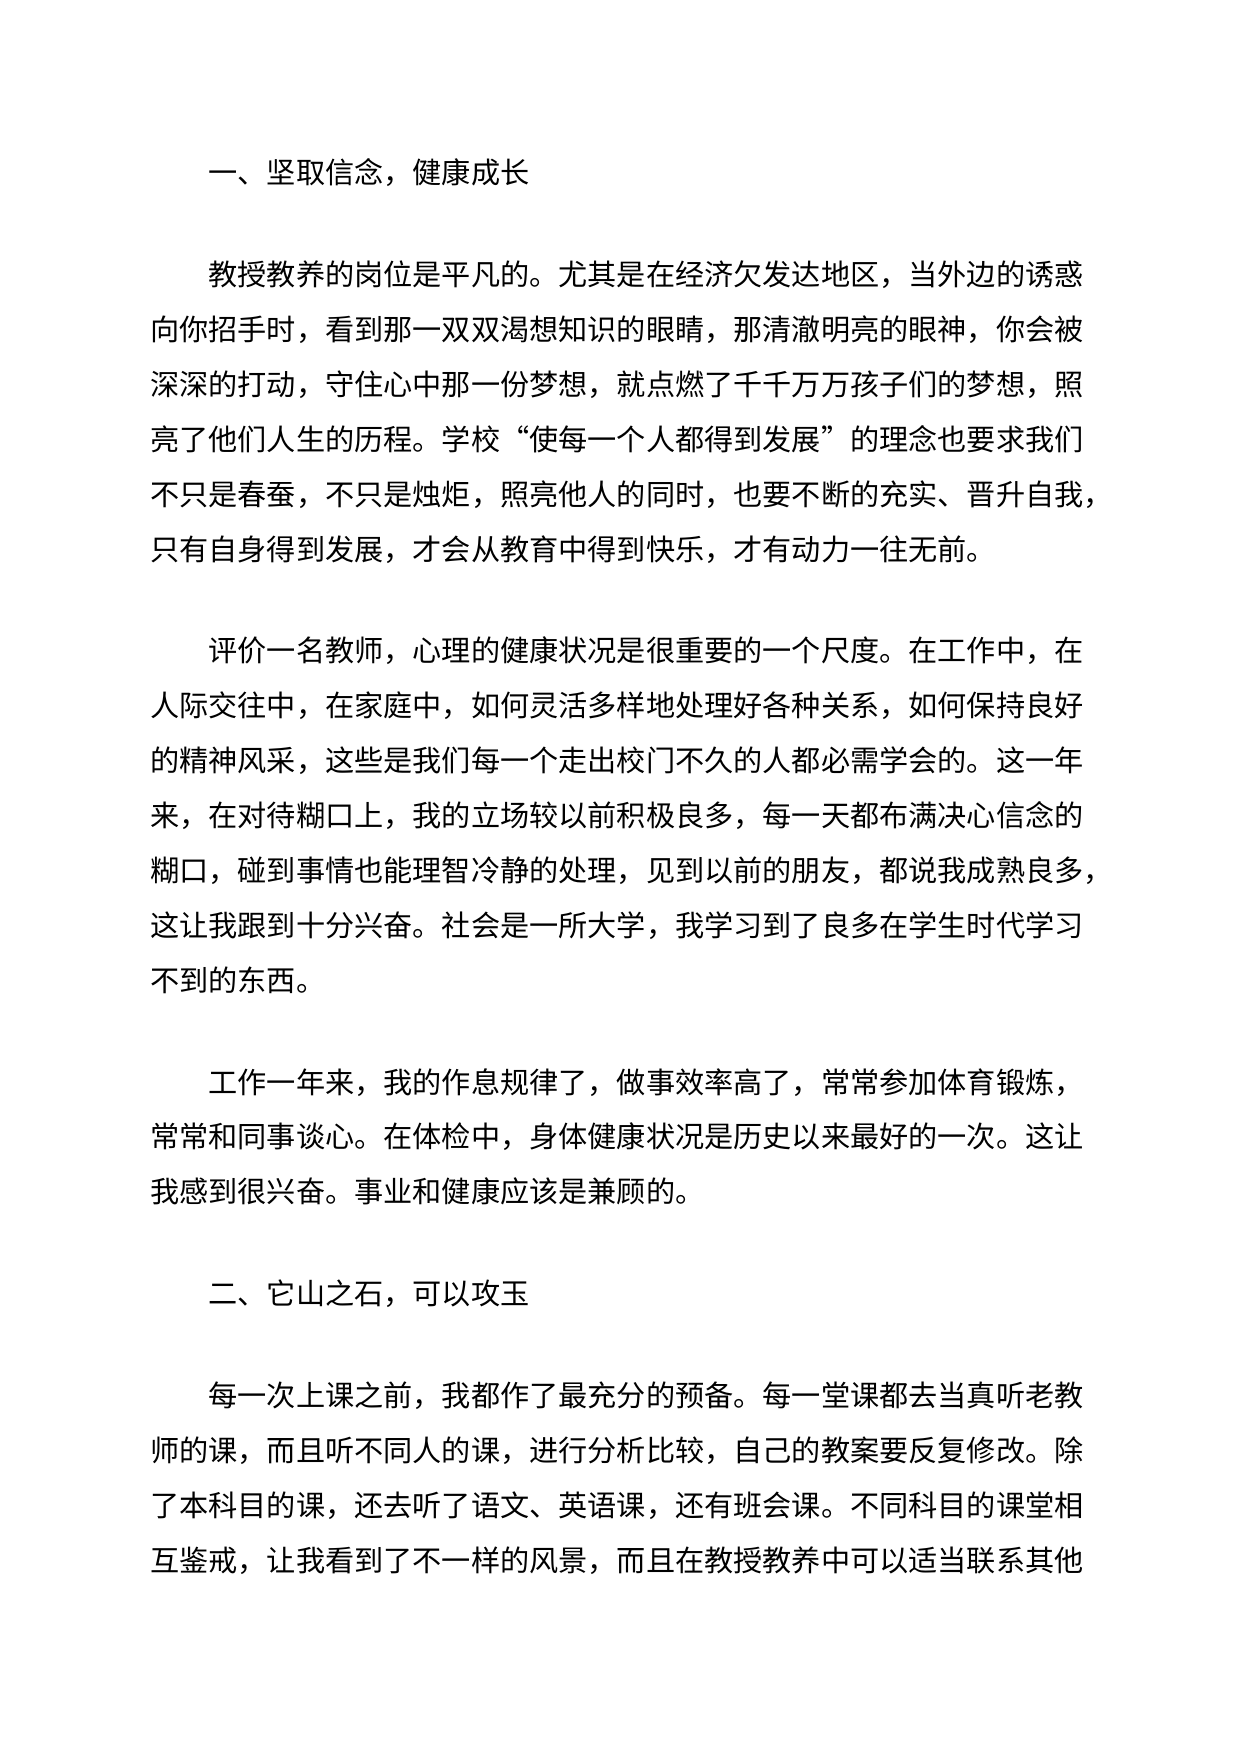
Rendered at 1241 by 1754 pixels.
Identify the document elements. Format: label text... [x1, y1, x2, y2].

text 一、坚取信念，健康成长 [150, 150, 1090, 192]
text 工作一年来，我的作息规律了，做事效率高了，常常参加体育锻炼，常常和同事谈心。在体检中，身体健康状况是历史以来最好的一次。这让我感到很兴奋。事业和健康应该是兼顾的。 [150, 1059, 1090, 1211]
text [150, 1372, 1090, 1579]
text 教授教养的岗位是平凡的。尤其是在经济欠发达地区，当外边的诱惑向你招手时，看到那一双双渴想知识的眼睛，那清澈明亮的眼神，你会被深深的打动，守住心中那一份梦想，就点燃了千千万万孩子们的梦想，照亮了他们人生的历程。学校“使每一个人都得到发展”的理念也要求我们不只是春蚕，不只是烛炬，照亮他人的同时，也要不断的充实、晋升自我，只有自身得到发展，才会从教育中得到快乐，才有动力一往无前。 [150, 252, 1090, 568]
text 二、它山之石，可以攻玉 [150, 1271, 1090, 1313]
text 评价一名教师，心理的健康状况是很重要的一个尺度。在工作中，在人际交往中，在家庭中，如何灵活多样地处理好各种关系，如何保持良好的精神风采，这些是我们每一个走出校门不久的人都必需学会的。这一年来，在对待糊口上，我的立场较以前积极良多，每一天都布满决心信念的糊口，碰到事情也能理智冷静的处理，见到以前的朋友，都说我成熟良多，这让我跟到十分兴奋。社会是一所大学，我学习到了良多在学生时代学习不到的东西。 [150, 628, 1090, 1000]
